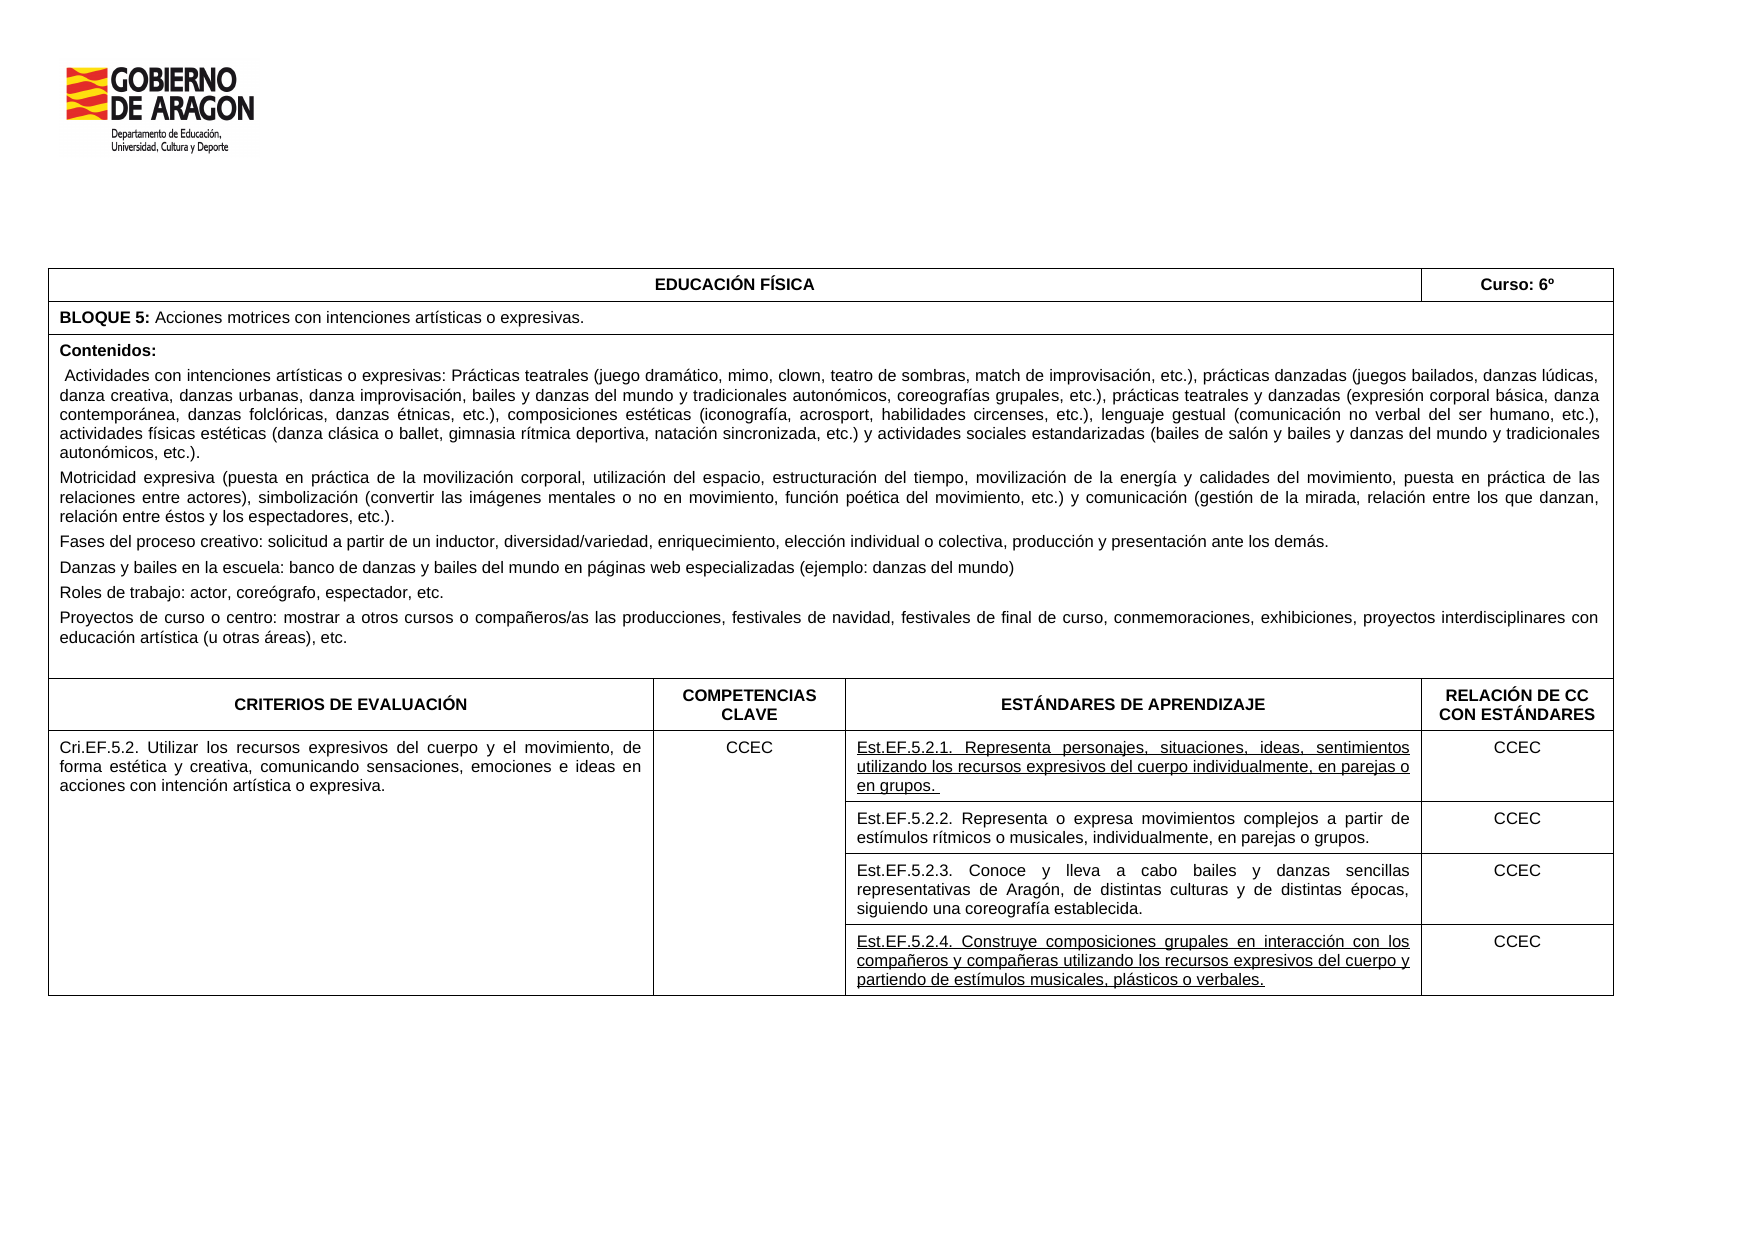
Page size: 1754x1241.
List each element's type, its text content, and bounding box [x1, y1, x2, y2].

table_cell CCEC [1422, 802, 1613, 853]
table_cell Est.EF.5.2.2. Representa o expresa movimientos complejos a partir de estímulos rítmicos o musicales, individualmente, en parejas o grupos. [846, 802, 1421, 853]
table_cell Est.EF.5.2.4. Construye composiciones grupales en interacción con los compañeros y compañeras utilizando los recursos expresivos del cuerpo y partiendo de estímulos musicales, plásticos o verbales. [846, 925, 1421, 995]
table_cell CCEC [1422, 854, 1613, 924]
table_cell RELACIÓN DE CC CON ESTÁNDARES [1422, 679, 1613, 730]
table_cell COMPETENCIAS CLAVE [654, 679, 845, 730]
table_cell CCEC [1422, 731, 1613, 801]
table_cell CCEC [654, 731, 845, 995]
table_cell BLOQUE 5: Acciones motrices con intenciones artísticas o expresivas. [49, 302, 1613, 333]
table_cell Est.EF.5.2.3. Conoce y lleva a cabo bailes y danzas sencillas representativas de Aragón, de distintas culturas y de distintas épocas, siguiendo una coreografía establecida. [846, 854, 1421, 924]
table_cell CCEC [1422, 925, 1613, 995]
table_cell CRITERIOS DE EVALUACIÓN [49, 679, 653, 730]
table_cell ESTÁNDARES DE APRENDIZAJE [846, 679, 1421, 730]
table_cell Cri.EF.5.2. Utilizar los recursos expresivos del cuerpo y el movimiento, de forma estética y creativa, comunicando sensaciones, emociones e ideas en acciones con intención artística o expresiva. [49, 731, 653, 995]
table_cell Est.EF.5.2.1. Representa personajes, situaciones, ideas, sentimientos utilizando los recursos expresivos del cuerpo individualmente, en parejas o en grupos. [846, 731, 1421, 801]
table_header EDUCACIÓN FÍSICA [49, 269, 1421, 301]
picture [59, 58, 260, 158]
table_cell Contenidos: Actividades con intenciones artísticas o expresivas: Prácticas teatrales (juego dramático, mimo, clown, teatro de sombras, match de improvisación, etc.), prácticas danzadas (juegos bailados, danzas lúdicas, danza creativa, danzas urbanas, danza improvisación, bailes y danzas del mundo y tradicionales autonómicos, coreografías grupales, etc.), prácticas teatrales y danzadas (expresión corporal básica, danza contemporánea, danzas folclóricas, danzas étnicas, etc.), composiciones estéticas (iconografía, acrosport, habilidades circenses, etc.), lenguaje gestual (comunicación no verbal del ser humano, etc.), actividades físicas estéticas (danza clásica o ballet, gimnasia rítmica deportiva, natación sincronizada, etc.) y actividades sociales estandarizadas (bailes de salón y bailes y danzas del mundo y tradicionales autonómicos, etc.). Motricidad expresiva (puesta en práctica de la movilización corporal, utilización del espacio, estructuración del tiempo, movilización de la energía y calidades del movimiento, puesta en práctica de las relaciones entre actores), simbolización (convertir las imágenes mentales o no en movimiento, función poética del movimiento, etc.) y comunicación (gestión de la mirada, relación entre los que danzan, relación entre éstos y los espectadores, etc.). Fases del proceso creativo: solicitud a partir de un inductor, diversidad/variedad, enriquecimiento, elección individual o colectiva, producción y presentación ante los demás. Danzas y bailes en la escuela: banco de danzas y bailes del mundo en páginas web especializadas (ejemplo: danzas del mundo) Roles de trabajo: actor, coreógrafo, espectador, etc. Proyectos de curso o centro: mostrar a otros cursos o compañeros/as las producciones, festivales de navidad, festivales de final de curso, conmemoraciones, exhibiciones, proyectos interdisciplinares con educación artística (u otras áreas), etc. [49, 335, 1613, 678]
table_header Curso: 6º [1422, 269, 1613, 301]
